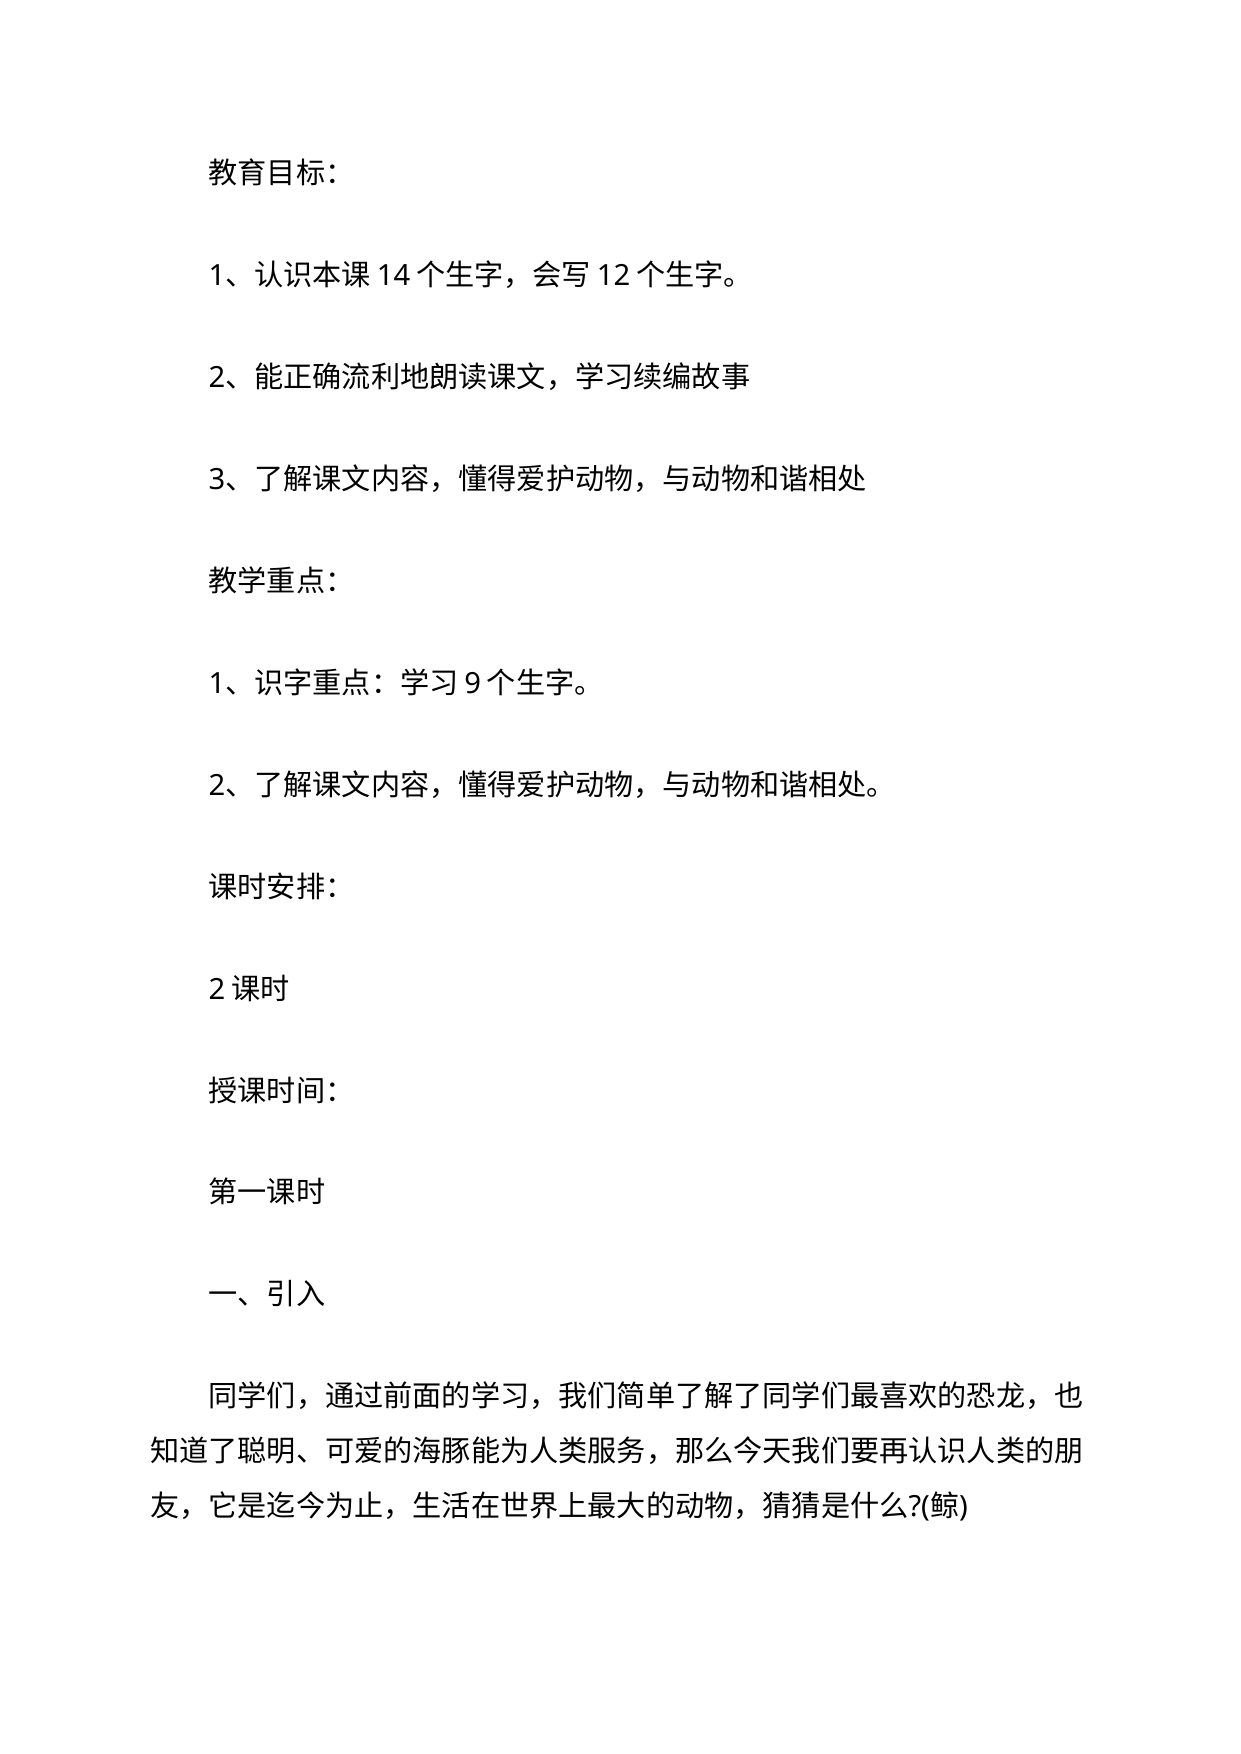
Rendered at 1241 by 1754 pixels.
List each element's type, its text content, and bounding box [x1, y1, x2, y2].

text 1、识字重点：学习9个生字。 [150, 659, 1090, 702]
text 教学重点： [150, 558, 1090, 600]
text 3、了解课文内容，懂得爱护动物，与动物和谐相处 [150, 456, 1090, 498]
text 教育目标： [150, 150, 1090, 192]
text 课时安排： [150, 863, 1090, 906]
text 2、能正确流利地朗读课文，学习续编故事 [150, 354, 1090, 396]
text 同学们，通过前面的学习，我们简单了解了同学们最喜欢的恐龙，也知道了聪明、可爱的海豚能为人类服务，那么今天我们要再认识人类的朋友，它是迄今为止，生活在世界上最大的动物，猜猜是什么?(鲸) [150, 1372, 1090, 1525]
text 授课时间： [150, 1067, 1090, 1109]
text 第一课时 [150, 1169, 1090, 1211]
text 一、引入 [150, 1271, 1090, 1313]
text 2课时 [150, 965, 1090, 1008]
text 1、认识本课14个生字，会写12个生字。 [150, 252, 1090, 294]
text 2、了解课文内容，懂得爱护动物，与动物和谐相处。 [150, 761, 1090, 804]
